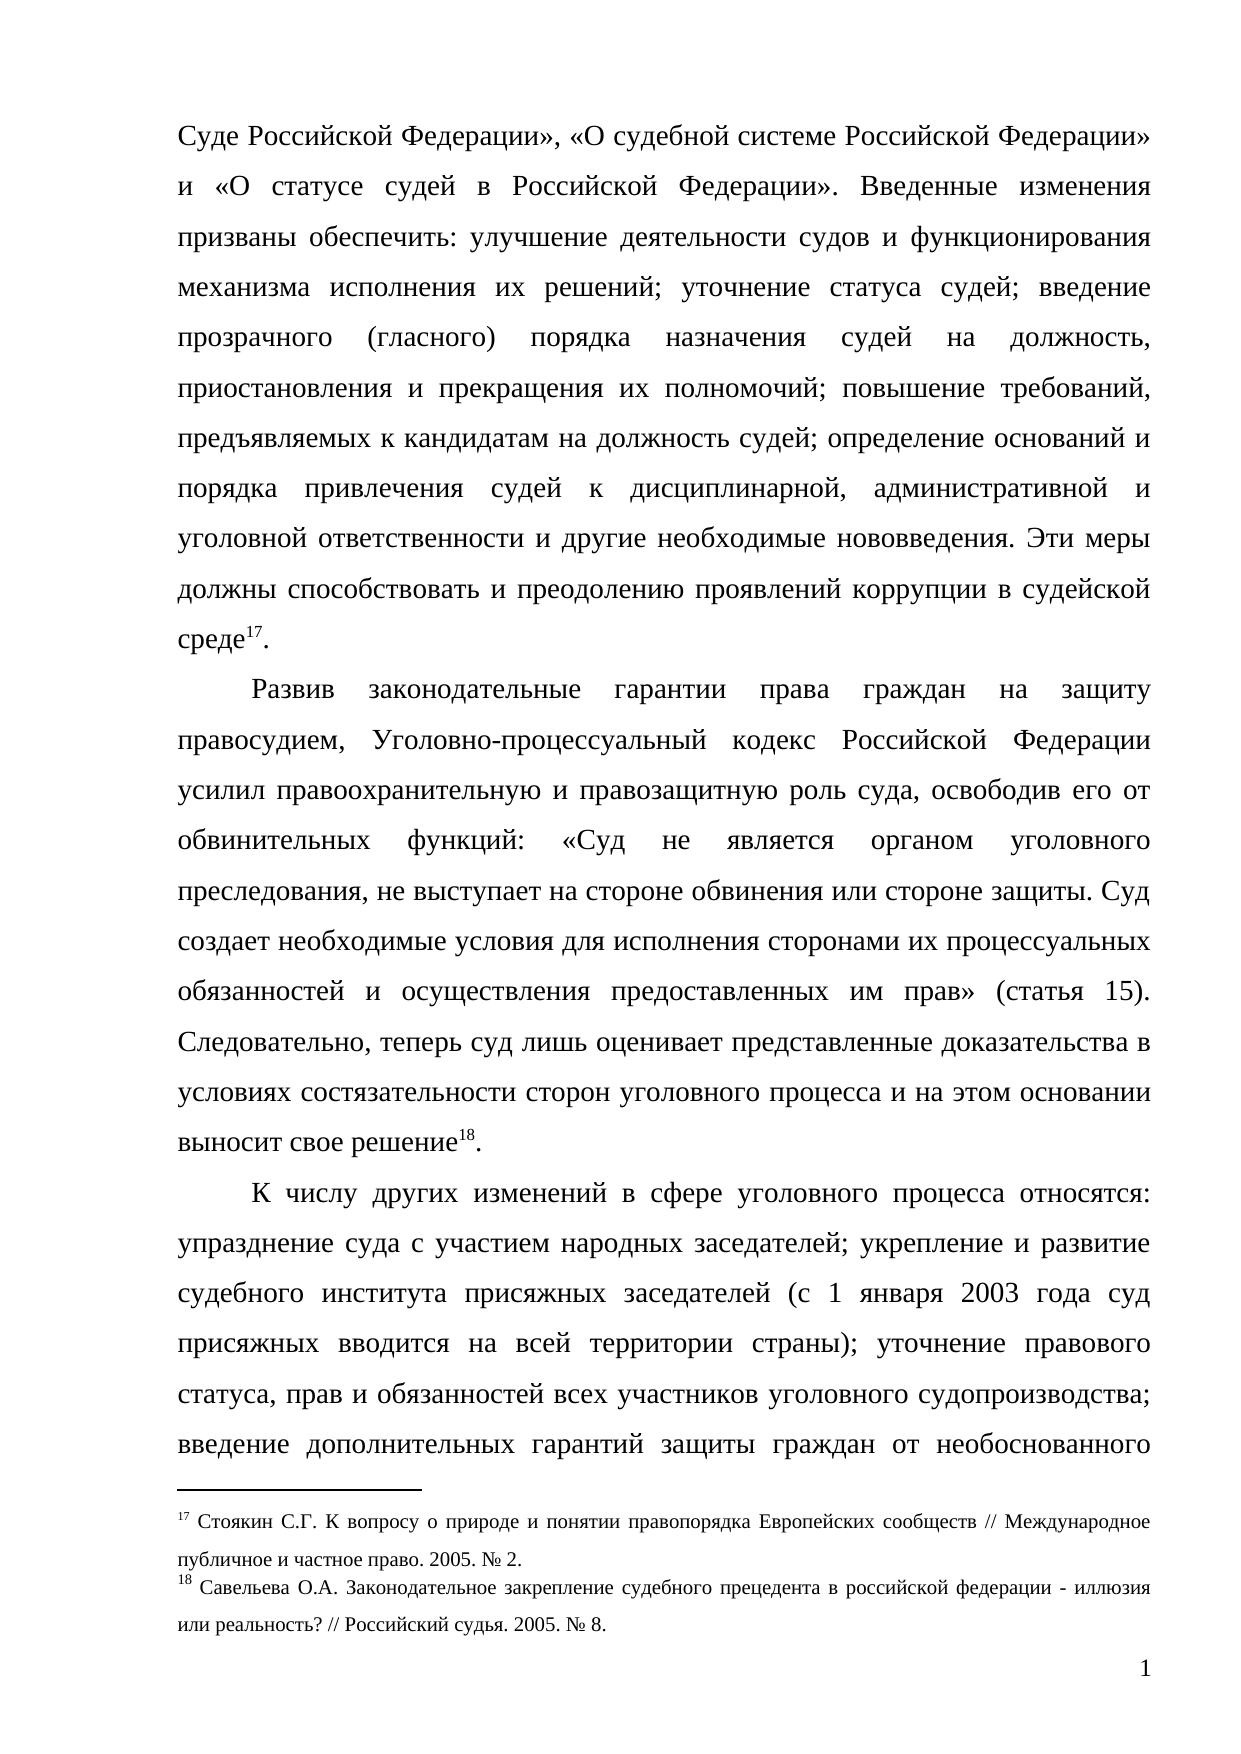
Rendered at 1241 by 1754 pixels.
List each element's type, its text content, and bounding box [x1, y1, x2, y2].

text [177, 1175, 1152, 1460]
text Развив законодательные гарантии права граждан на защиту правосудием, Уголовно-процессуальный кодекс Российской Федерации усилил правоохранительную и правозащитную роль суда, освободив его от обвинительных функций: «Суд не является органом уголовного преследования, не выступает на стороне обвинения или стороне защиты. Суд создает необходимые условия для исполнения сторонами их процессуальных обязанностей и осуществления предоставленных им прав» (статья 15). Следовательно, теперь суд лишь оценивает представленные доказательства в условиях состязательности сторон уголовного процесса и на этом основании выносит свое решение. [177, 672, 1152, 1158]
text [177, 118, 1152, 655]
